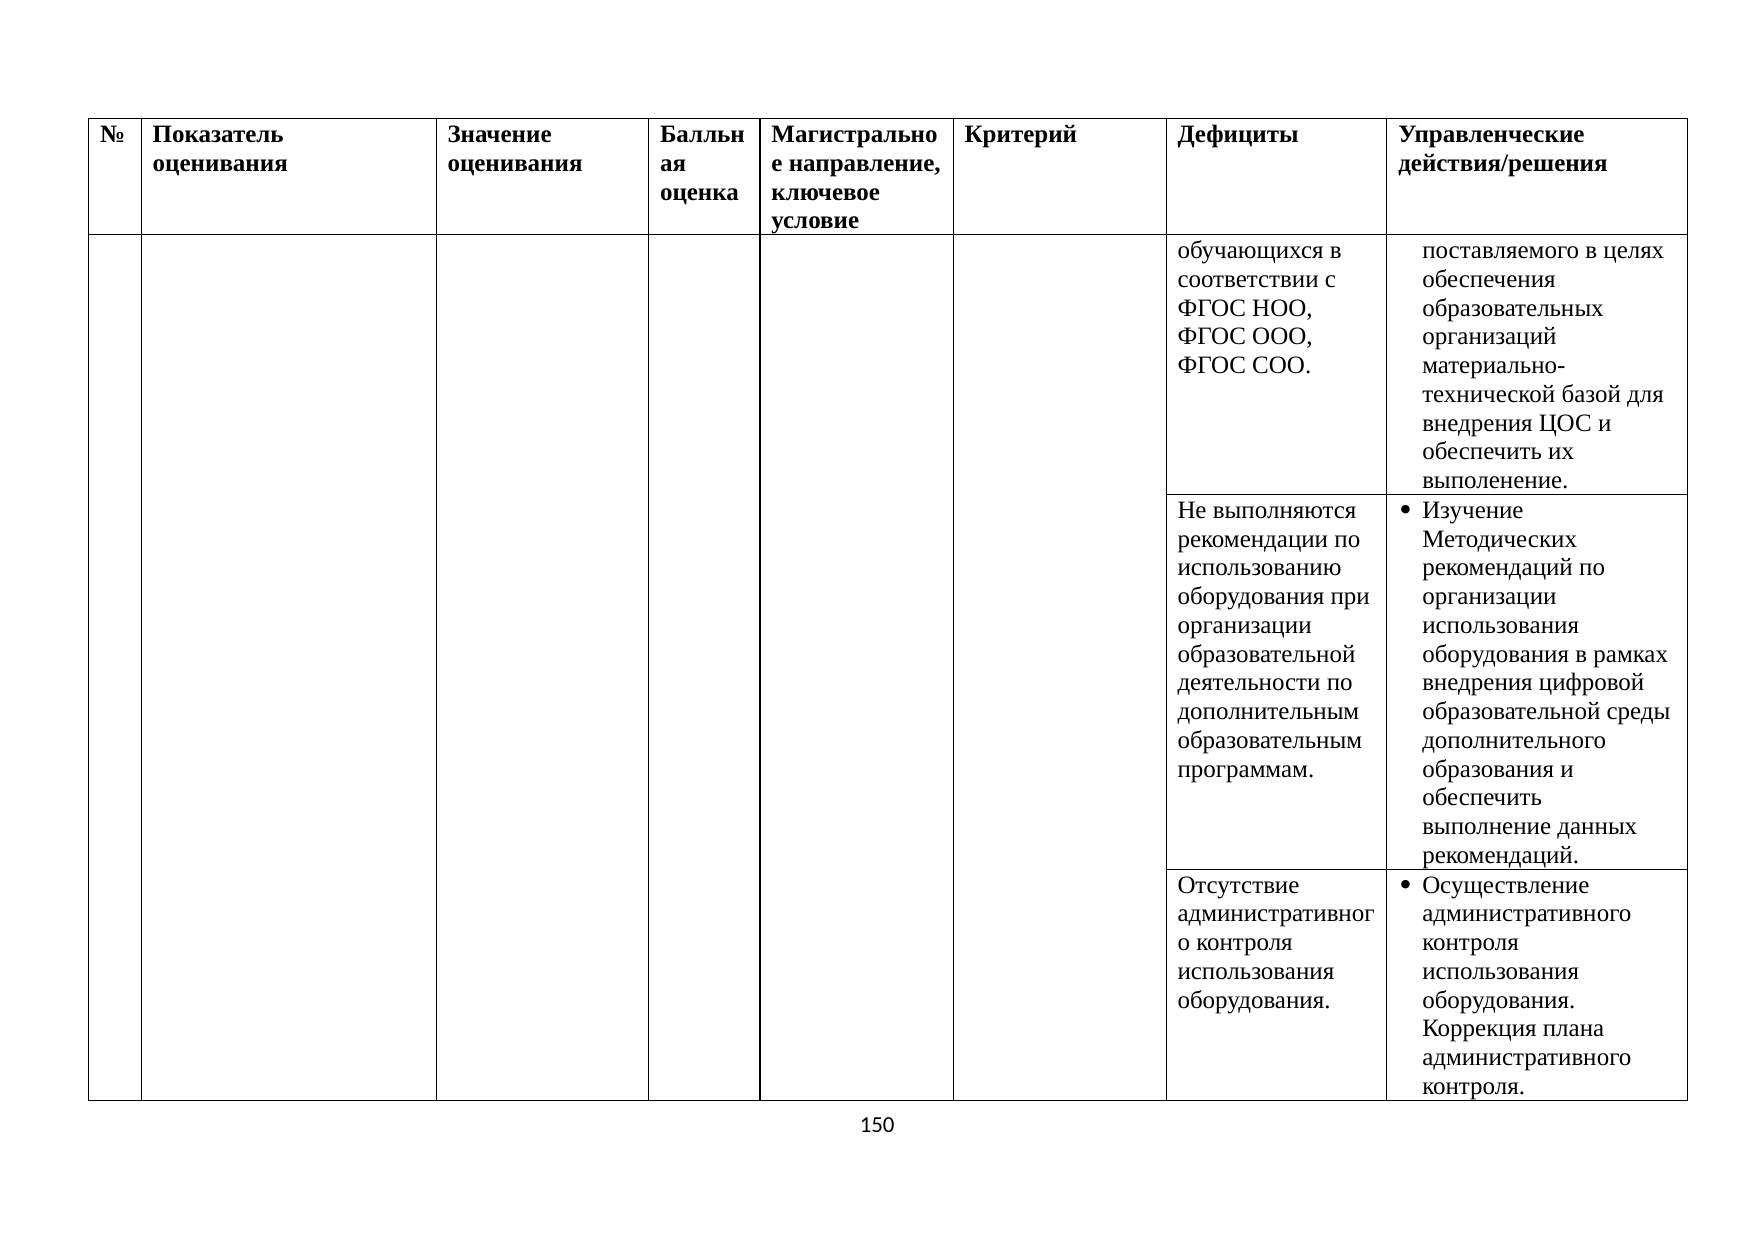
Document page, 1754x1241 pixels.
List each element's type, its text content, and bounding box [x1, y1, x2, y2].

table_header № [89, 119, 141, 234]
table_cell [1387, 235, 1687, 494]
table_header Показатель оценивания [142, 119, 436, 234]
table_header Дефициты [1167, 119, 1386, 234]
table_header Критерий [954, 119, 1166, 234]
table_header Балльная оценка [649, 119, 759, 234]
table_header Значение оценивания [437, 119, 648, 234]
table_header Магистральное направление, ключевое условие [761, 119, 953, 234]
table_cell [1167, 235, 1386, 494]
table_header Управленческие действия/решения [1387, 119, 1687, 234]
table_cell Изучение Методических рекомендаций по организации использования оборудования в рамках внедрения цифровой образовательной среды дополнительного образования и обеспечить выполнение данных рекомендаций. [1387, 495, 1687, 869]
table_cell Осуществление административного контроля использования оборудования. Коррекция плана административного контроля. [1387, 870, 1687, 1100]
table_cell Отсутствие административного контроля использования оборудования. [1167, 870, 1386, 1100]
table_cell Не выполняются рекомендации по использованию оборудования при организации образовательной деятельности по дополнительным образовательным программам. [1167, 495, 1386, 869]
